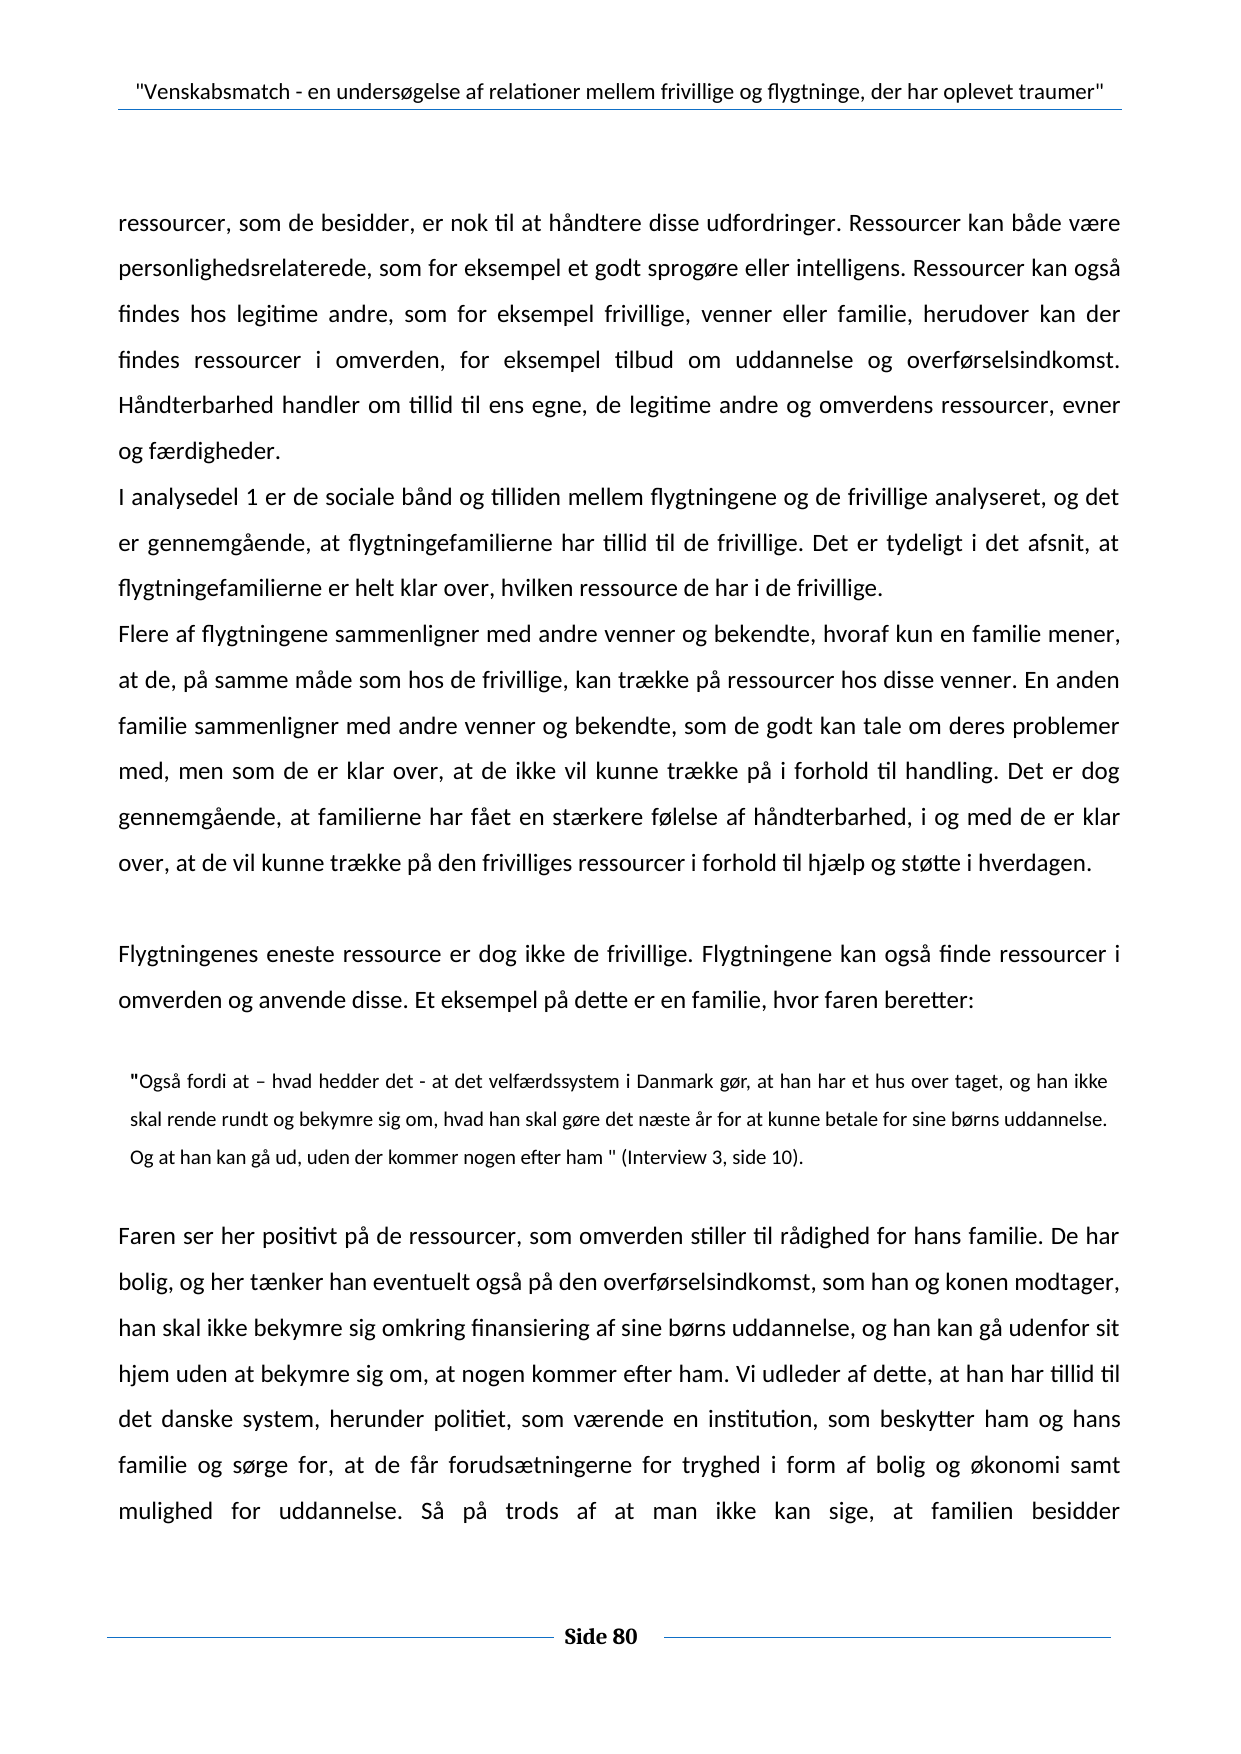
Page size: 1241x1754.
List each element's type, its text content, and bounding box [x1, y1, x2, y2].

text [118, 1221, 1122, 1525]
text I analysedel 1 er de sociale bånd og tilliden mellem flygtningene og de frivillige analyseret, og det er gennemgående, at flygtningefamilierne har tillid til de frivillige. Det er tydeligt i det afsnit, at flygtningefamilierne er helt klar over, hvilken ressource de har i de frivillige. [118, 481, 1122, 603]
text "Også fordi at – hvad hedder det - at det velfærdssystem i Danmark gør, at han har et hus over taget, og han ikke skal rende rundt og bekymre sig om, hvad han skal gøre det næste år for at kunne betale for sine børns uddannelse. Og at han kan gå ud, uden der kommer nogen efter ham " (Interview 3, side 10). [130, 1068, 1110, 1170]
text Flygtningenes eneste ressource er dog ikke de frivillige. Flygtningene kan også finde ressourcer i omverden og anvende disse. Et eksempel på dette er en familie, hvor faren beretter: [118, 938, 1122, 1015]
text Flere af flygtningene sammenligner med andre venner og bekendte, hvoraf kun en familie mener, at de, på samme måde som hos de frivillige, kan trække på ressourcer hos disse venner. En anden familie sammenligner med andre venner og bekendte, som de godt kan tale om deres problemer med, men som de er klar over, at de ikke vil kunne trække på i forhold til handling. Det er dog gennemgående, at familierne har fået en stærkere følelse af håndterbarhed, i og med de er klar over, at de vil kunne trække på den frivilliges ressourcer i forhold til hjælp og støtte i hverdagen. [118, 618, 1122, 877]
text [118, 207, 1122, 466]
